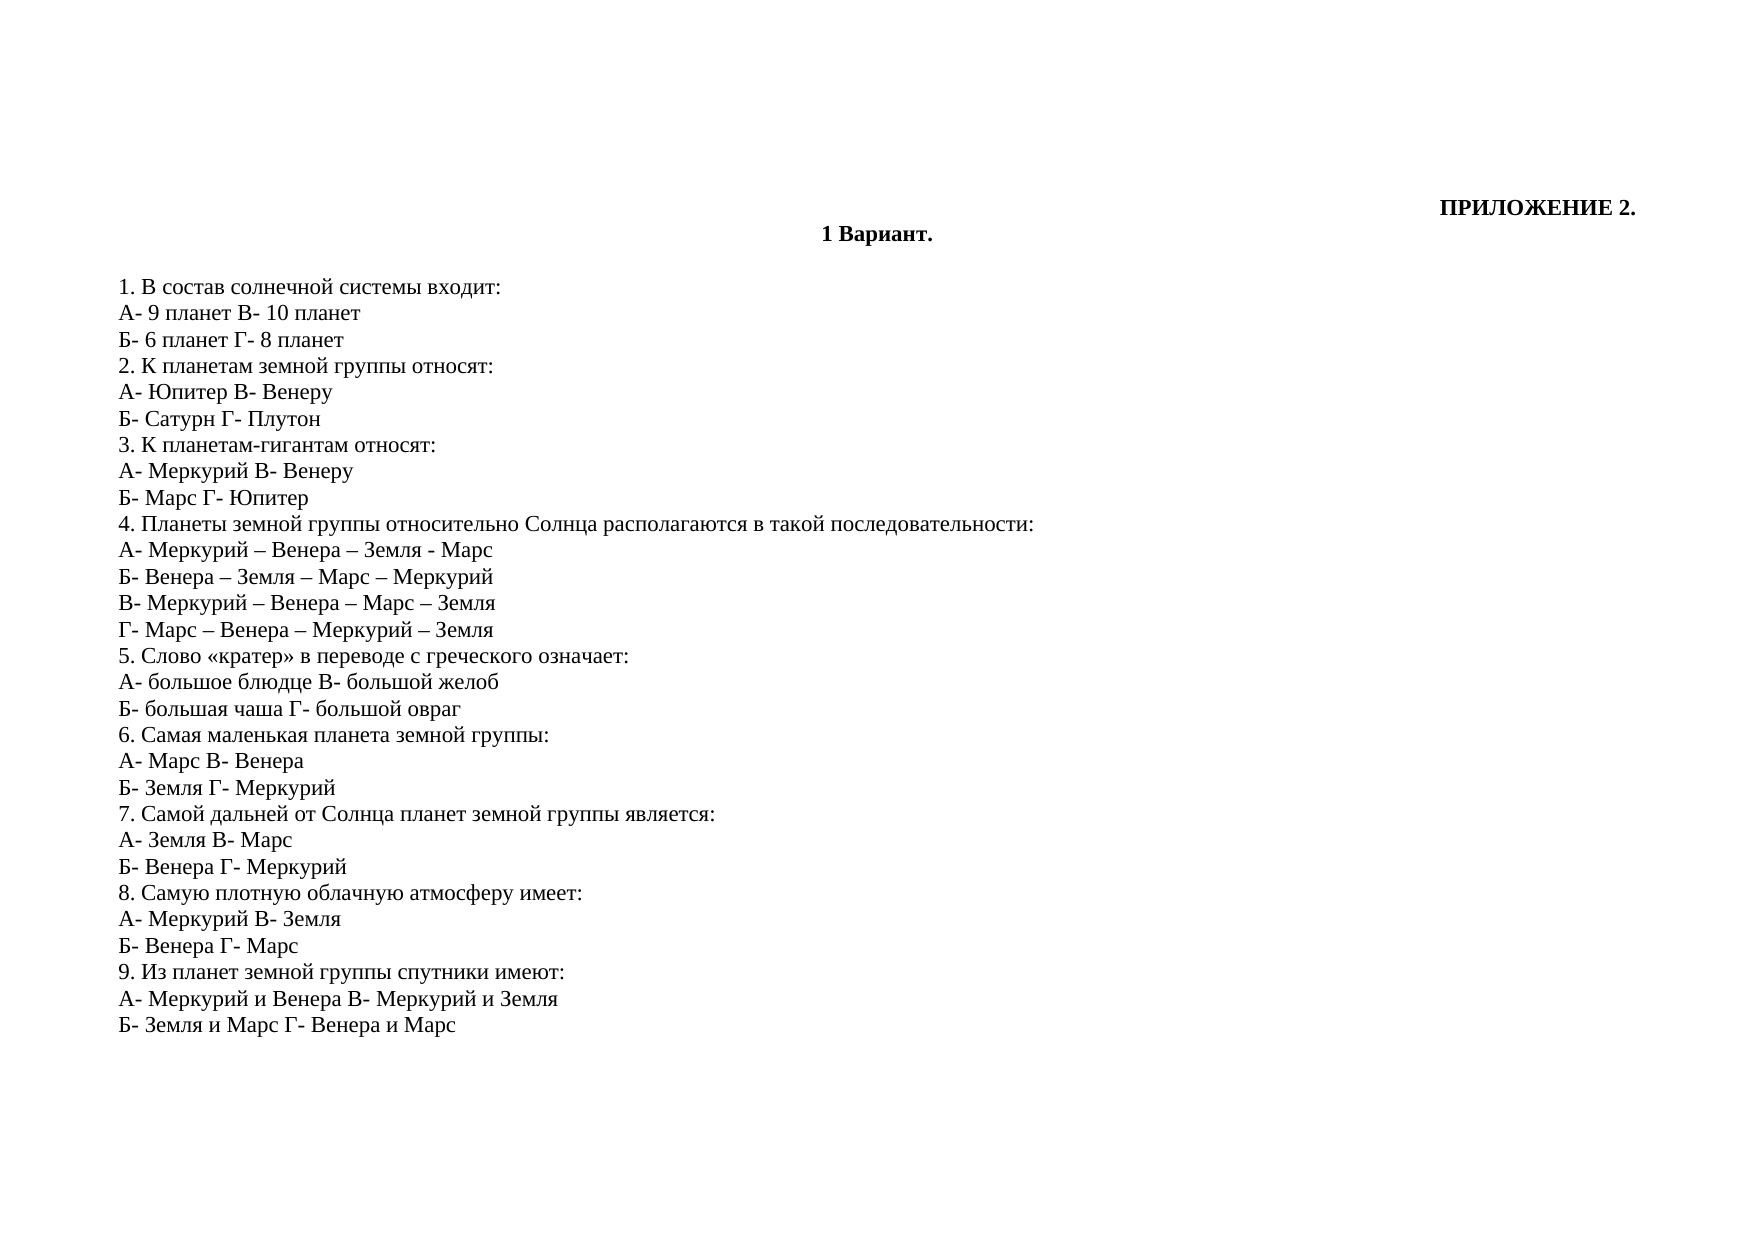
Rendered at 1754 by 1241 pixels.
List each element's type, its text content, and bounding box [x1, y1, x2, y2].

text А- Марс В- Венера [118, 747, 1636, 774]
text Б- Венера Г- Меркурий [118, 853, 1636, 879]
text 8. Самую плотную облачную атмосферу имеет: [118, 879, 1636, 906]
text А- Меркурий и Венера В- Меркурий и Земля [118, 984, 1636, 1011]
text 2. К планетам земной группы относят: [118, 352, 1636, 378]
text А- Земля В- Марс [118, 826, 1636, 853]
text Б- Земля Г- Меркурий [118, 774, 1636, 800]
text Б- 6 планет Г- 8 планет [118, 326, 1636, 352]
text Б- Земля и Марс Г- Венера и Марс [118, 1011, 1636, 1037]
text А- Меркурий – Венера – Земля - Марс [118, 537, 1636, 563]
text А- 9 планет В- 10 планет [118, 299, 1636, 326]
text 9. Из планет земной группы спутники имеют: [118, 958, 1636, 984]
text 1 Вариант. [118, 220, 1636, 247]
text В- Меркурий – Венера – Марс – Земля [118, 589, 1636, 616]
text Б- Венера Г- Марс [118, 932, 1636, 958]
text Г- Марс – Венера – Меркурий – Земля [118, 616, 1636, 642]
text Б- Сатурн Г- Плутон [118, 405, 1636, 431]
text 3. К планетам-гигантам относят: [118, 431, 1636, 457]
text А- большое блюдце В- большой желоб [118, 668, 1636, 695]
text 1. В состав солнечной системы входит: [118, 273, 1636, 299]
text А- Меркурий В- Земля [118, 906, 1636, 932]
text 5. Слово «кратер» в переводе с греческого означает: [118, 642, 1636, 668]
text 6. Самая маленькая планета земной группы: [118, 721, 1636, 747]
text Б- Марс Г- Юпитер [118, 484, 1636, 510]
text А- Юпитер В- Венеру [118, 378, 1636, 405]
text А- Меркурий В- Венеру [118, 457, 1636, 484]
text ПРИЛОЖЕНИЕ 2. [118, 194, 1636, 220]
text Б- большая чаша Г- большой овраг [118, 695, 1636, 721]
text Б- Венера – Земля – Марс – Меркурий [118, 563, 1636, 589]
text 4. Планеты земной группы относительно Солнца располагаются в такой последовательности: [118, 510, 1636, 537]
text 7. Самой дальней от Солнца планет земной группы является: [118, 800, 1636, 826]
